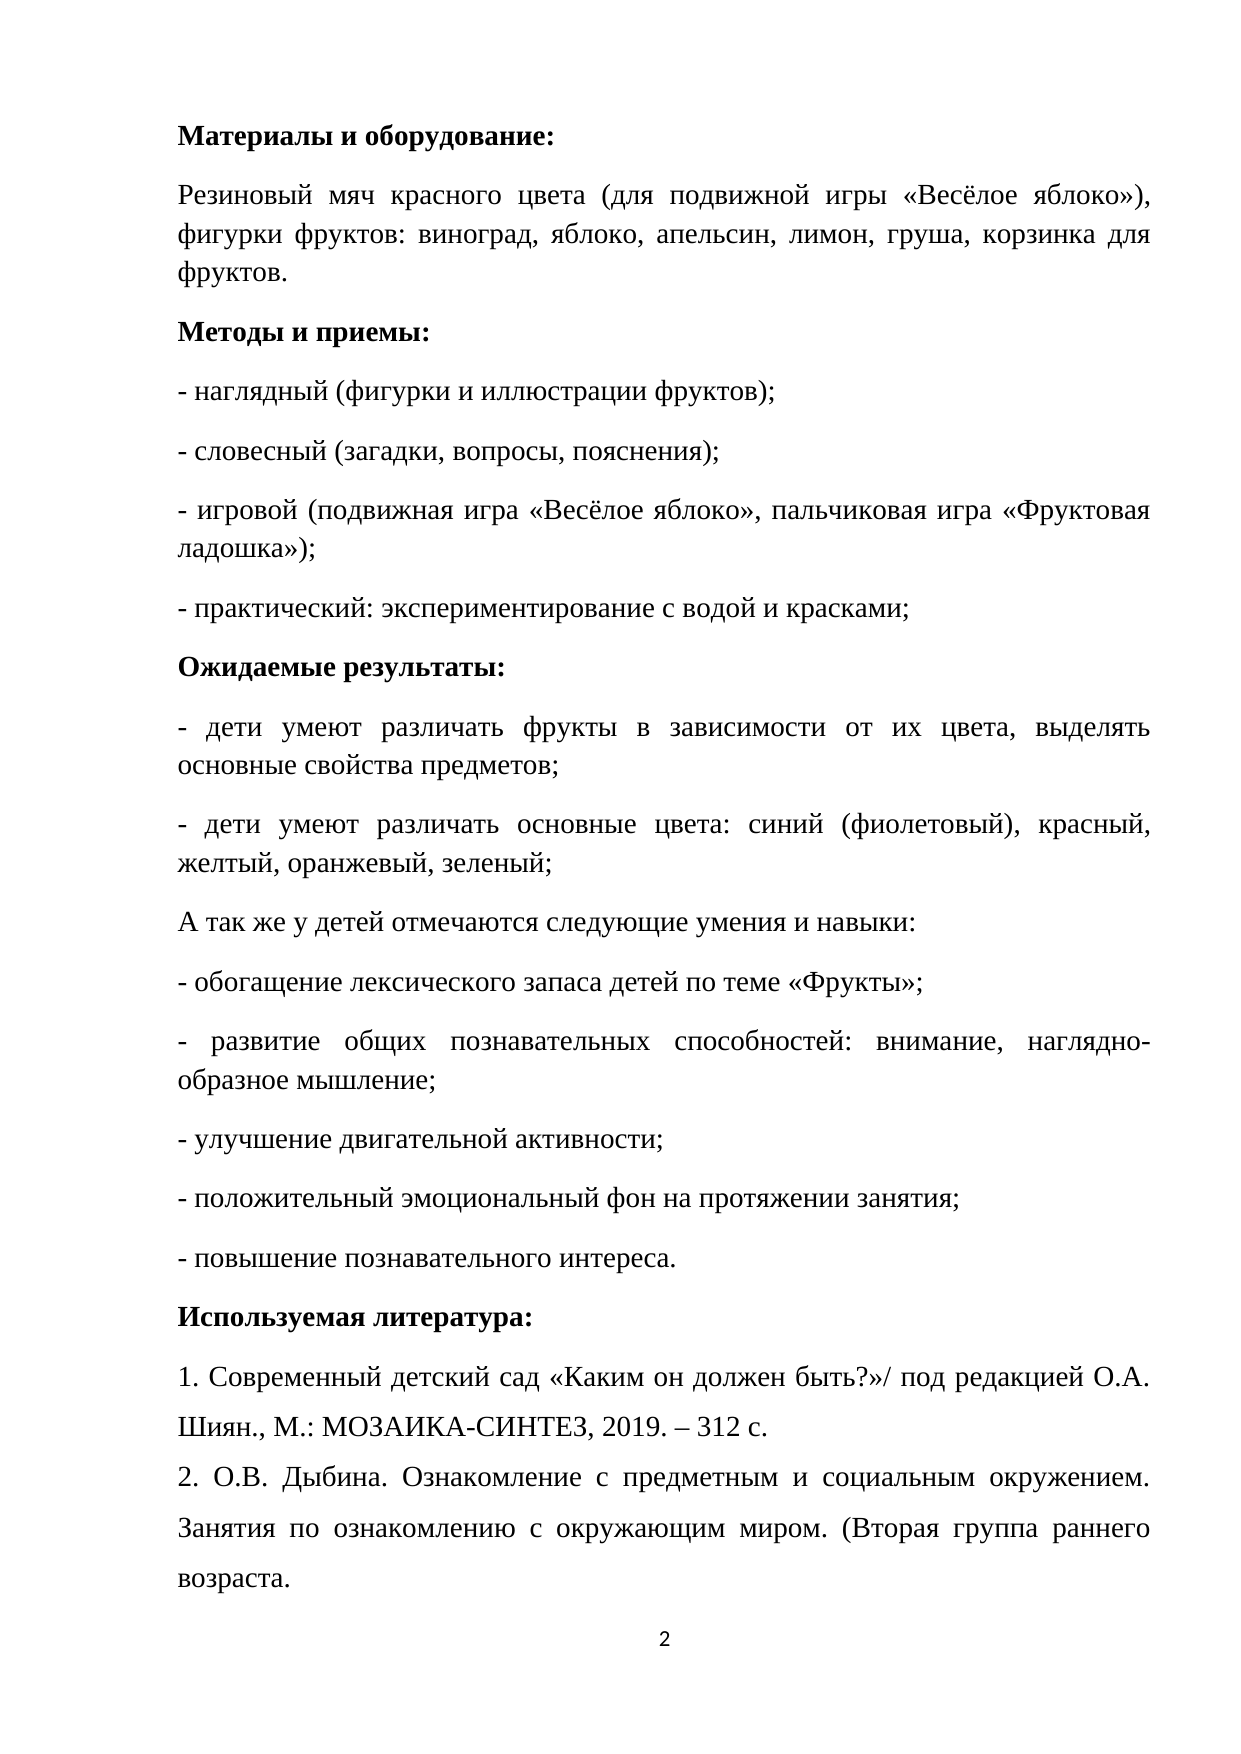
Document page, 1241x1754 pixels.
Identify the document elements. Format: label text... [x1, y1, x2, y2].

text - дети умеют различать фрукты в зависимости от их цвета, выделять основные свойства предметов; [177, 709, 1152, 781]
text Используемая литература: [177, 1299, 1152, 1333]
text Материалы и оборудование: [177, 118, 1152, 152]
text - практический: экспериментирование с водой и красками; [177, 590, 1152, 623]
text Резиновый мяч красного цвета (для подвижной игры «Весёлое яблоко»), фигурки фруктов: виноград, яблоко, апельсин, лимон, груша, корзинка для фруктов. [177, 177, 1152, 288]
text А так же у детей отмечаются следующие умения и навыки: [177, 904, 1152, 938]
text - дети умеют различать основные цвета: синий (фиолетовый), красный, желтый, оранжевый, зеленый; [177, 807, 1152, 879]
text Ожидаемые результаты: [177, 649, 1152, 683]
text - улучшение двигательной активности; [177, 1121, 1152, 1155]
text - повышение познавательного интереса. [177, 1240, 1152, 1273]
text 1. Современный детский сад «Каким он должен быть?»/ под редакцией О.А. Шиян., М.: МОЗАИКА-СИНТЕЗ, 2019. – 312 с. [177, 1359, 1152, 1443]
text - наглядный (фигурки и иллюстрации фруктов); [177, 373, 1152, 407]
text - положительный эмоциональный фон на протяжении занятия; [177, 1181, 1152, 1214]
text 2. О.В. Дыбина. Ознакомление с предметным и социальным окружением. Занятия по ознакомлению с окружающим миром. (Вторая группа раннего возраста. [177, 1459, 1152, 1593]
text Методы и приемы: [177, 314, 1152, 347]
text - словесный (загадки, вопросы, пояснения); [177, 433, 1152, 466]
text - игровой (подвижная игра «Весёлое яблоко», пальчиковая игра «Фруктовая ладошка»); [177, 492, 1152, 564]
text - развитие общих познавательных способностей: внимание, наглядно-образное мышление; [177, 1023, 1152, 1095]
text - обогащение лексического запаса детей по теме «Фрукты»; [177, 964, 1152, 997]
